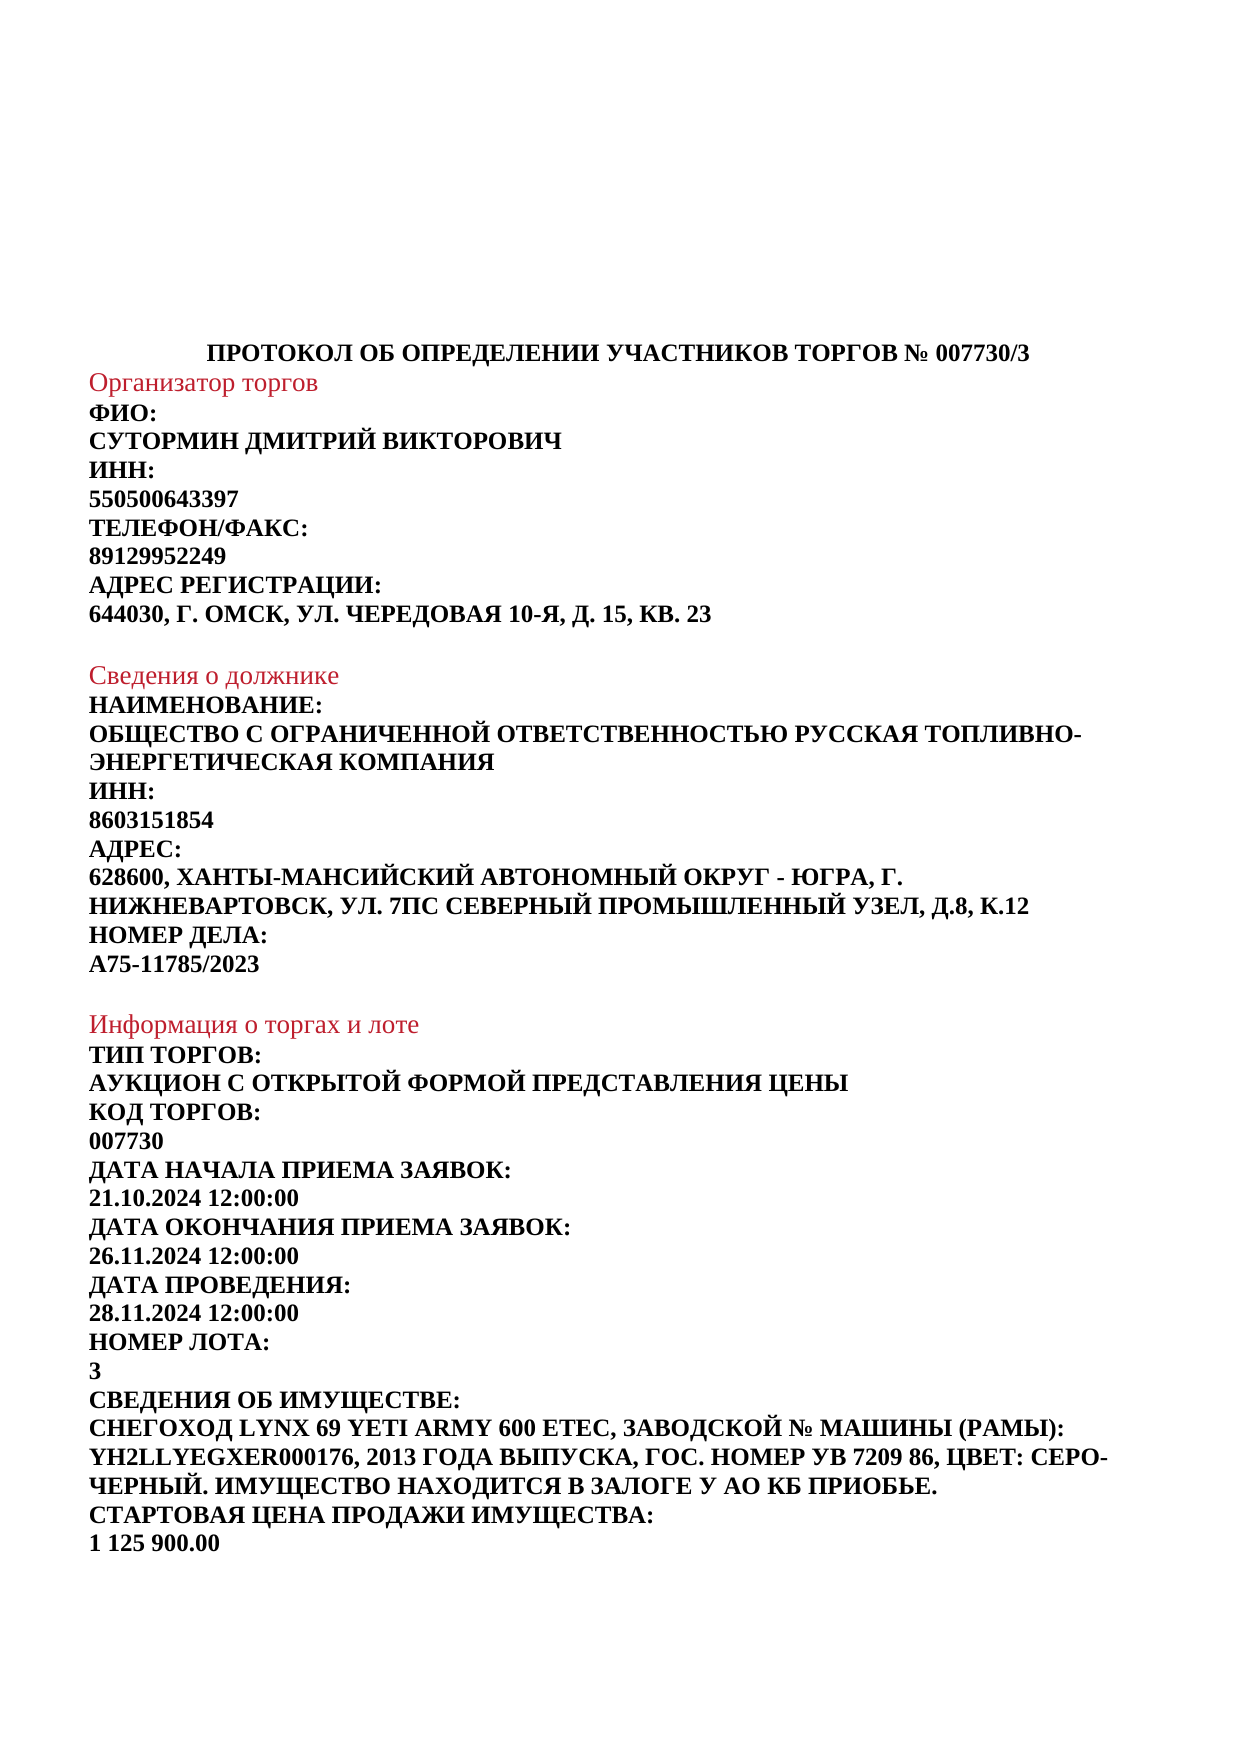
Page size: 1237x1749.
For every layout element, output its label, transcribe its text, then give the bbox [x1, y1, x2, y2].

text ПРОТОКОЛ ОБ ОПРЕДЕЛЕНИИ УЧАСТНИКОВ ТОРГОВ № 007730/3 [88, 88, 1148, 366]
